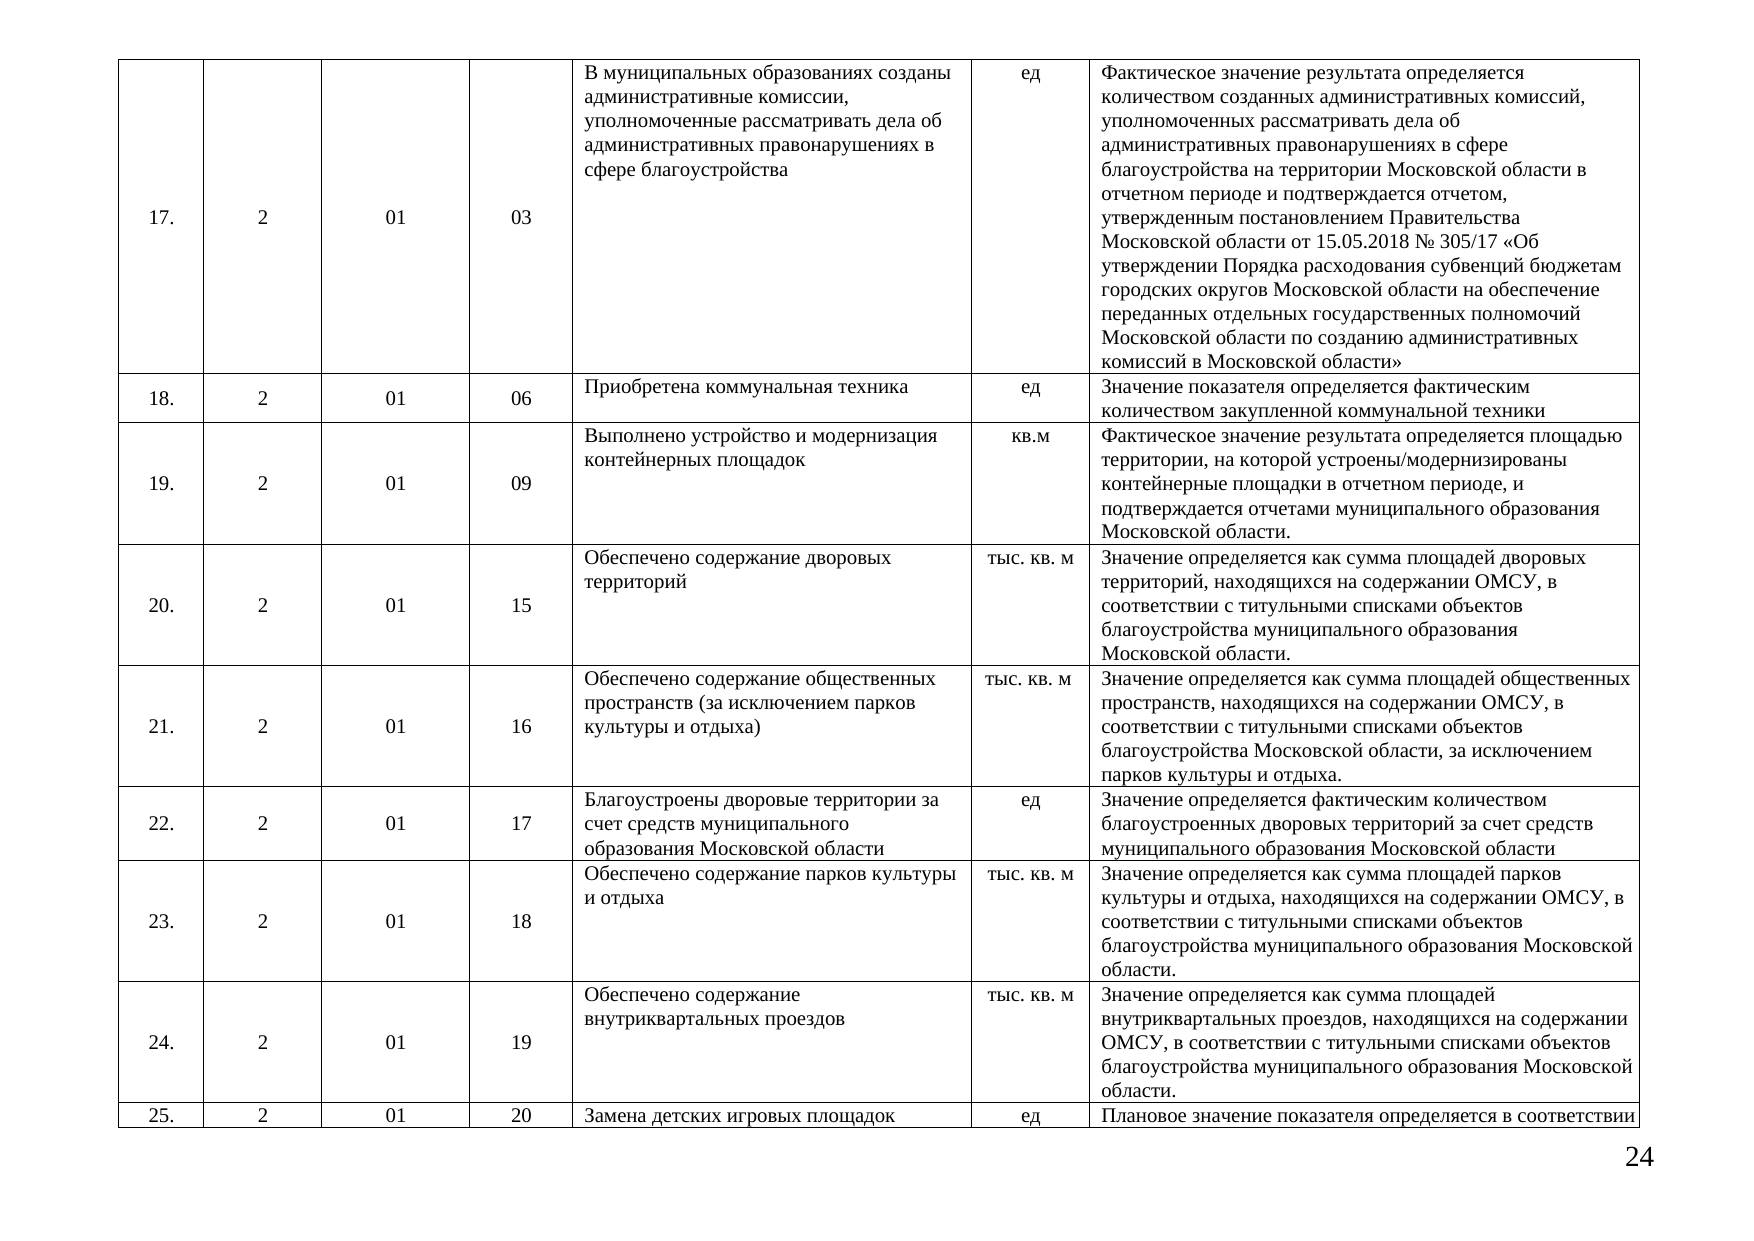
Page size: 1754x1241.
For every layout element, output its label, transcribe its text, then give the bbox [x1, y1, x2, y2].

table_cell Обеспечено содержание дворовых территорий [573, 545, 971, 665]
table_cell 2 [204, 545, 321, 665]
table_cell Выполнено устройство и модернизация контейнерных площадок [573, 423, 971, 543]
table_cell 19 [470, 982, 572, 1102]
table_cell 01 [322, 423, 469, 543]
table_cell 01 [322, 982, 469, 1102]
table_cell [573, 1103, 971, 1127]
table_cell 01 [322, 545, 469, 665]
table_cell 01 [322, 861, 469, 981]
table_cell 2 [204, 787, 321, 859]
table_cell 17. [119, 60, 203, 373]
table_cell кв.м [972, 423, 1089, 543]
table_cell 17 [470, 787, 572, 859]
table_cell 06 [470, 374, 572, 422]
table_cell 2 [204, 1103, 321, 1127]
table_cell 03 [470, 60, 572, 373]
table_cell тыс. кв. м [972, 545, 1089, 665]
table_cell 01 [322, 1103, 469, 1127]
table_cell Фактическое значение результата определяется количеством созданных административных комиссий, уполномоченных рассматривать дела об административных правонарушениях в сфере благоустройства на территории Московской области в отчетном периоде и подтверждается отчетом, утвержденным постановлением Правительства Московской области от 15.05.2018 № 305/17 «Об утверждении Порядка расходования субвенций бюджетам городских округов Московской области на обеспечение переданных отдельных государственных полномочий Московской области по созданию административных комиссий в Московской области» [1090, 60, 1639, 373]
table_cell 01 [322, 60, 469, 373]
table_cell Обеспечено содержание общественных пространств (за исключением парков культуры и отдыха) [573, 666, 971, 786]
table_cell 18 [470, 861, 572, 981]
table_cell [1090, 1103, 1639, 1127]
table_cell ед [972, 374, 1089, 422]
table_cell 01 [322, 666, 469, 786]
table_cell 24. [119, 982, 203, 1102]
table_cell 2 [204, 861, 321, 981]
table_cell 01 [322, 374, 469, 422]
table_cell 01 [322, 787, 469, 859]
table_cell тыс. кв. м [972, 861, 1089, 981]
table_cell ед [972, 1103, 1089, 1127]
table_cell 16 [470, 666, 572, 786]
table_cell 21. [119, 666, 203, 786]
table_cell 15 [470, 545, 572, 665]
table_cell 22. [119, 787, 203, 859]
table_cell 09 [470, 423, 572, 543]
table_cell Значение показателя определяется фактическим количеством закупленной коммунальной техники [1090, 374, 1639, 422]
table_cell 2 [204, 982, 321, 1102]
table_cell 23. [119, 861, 203, 981]
table_cell 19. [119, 423, 203, 543]
table_cell 2 [204, 374, 321, 422]
table_cell 2 [204, 666, 321, 786]
table_cell тыс. кв. м [972, 982, 1089, 1102]
table_cell ед [972, 60, 1089, 373]
table_cell Значение определяется фактическим количеством благоустроенных дворовых территорий за счет средств муниципального образования Московской области [1090, 787, 1639, 859]
table_cell Благоустроены дворовые территории за счет средств муниципального образования Московской области [573, 787, 971, 859]
table_cell Обеспечено содержание внутриквартальных проездов [573, 982, 971, 1102]
table_cell Значение определяется как сумма площадей дворовых территорий, находящихся на содержании ОМСУ, в соответствии с титульными списками объектов благоустройства муниципального образования Московской области. [1090, 545, 1639, 665]
table_cell 2 [204, 60, 321, 373]
table_cell Значение определяется как сумма площадей парков культуры и отдыха, находящихся на содержании ОМСУ, в соответствии с титульными списками объектов благоустройства муниципального образования Московской области. [1090, 861, 1639, 981]
table_cell тыс. кв. м [972, 666, 1089, 786]
table_cell 20 [470, 1103, 572, 1127]
table_cell 2 [204, 423, 321, 543]
table_cell Фактическое значение результата определяется площадью территории, на которой устроены/модернизированы контейнерные площадки в отчетном периоде, и подтверждается отчетами муниципального образования Московской области. [1090, 423, 1639, 543]
table_cell В муниципальных образованиях созданы административные комиссии, уполномоченные рассматривать дела об административных правонарушениях в сфере благоустройства [573, 60, 971, 373]
table_cell 18. [119, 374, 203, 422]
table_cell Обеспечено содержание парков культуры и отдыха [573, 861, 971, 981]
table_cell Значение определяется как сумма площадей внутриквартальных проездов, находящихся на содержании ОМСУ, в соответствии с титульными списками объектов благоустройства муниципального образования Московской области. [1090, 982, 1639, 1102]
table_cell Значение определяется как сумма площадей общественных пространств, находящихся на содержании ОМСУ, в соответствии с титульными списками объектов благоустройства Московской области, за исключением парков культуры и отдыха. [1090, 666, 1639, 786]
table_cell Приобретена коммунальная техника [573, 374, 971, 422]
table_cell ед [972, 787, 1089, 859]
table_cell 20. [119, 545, 203, 665]
table_cell 25. [119, 1103, 203, 1127]
